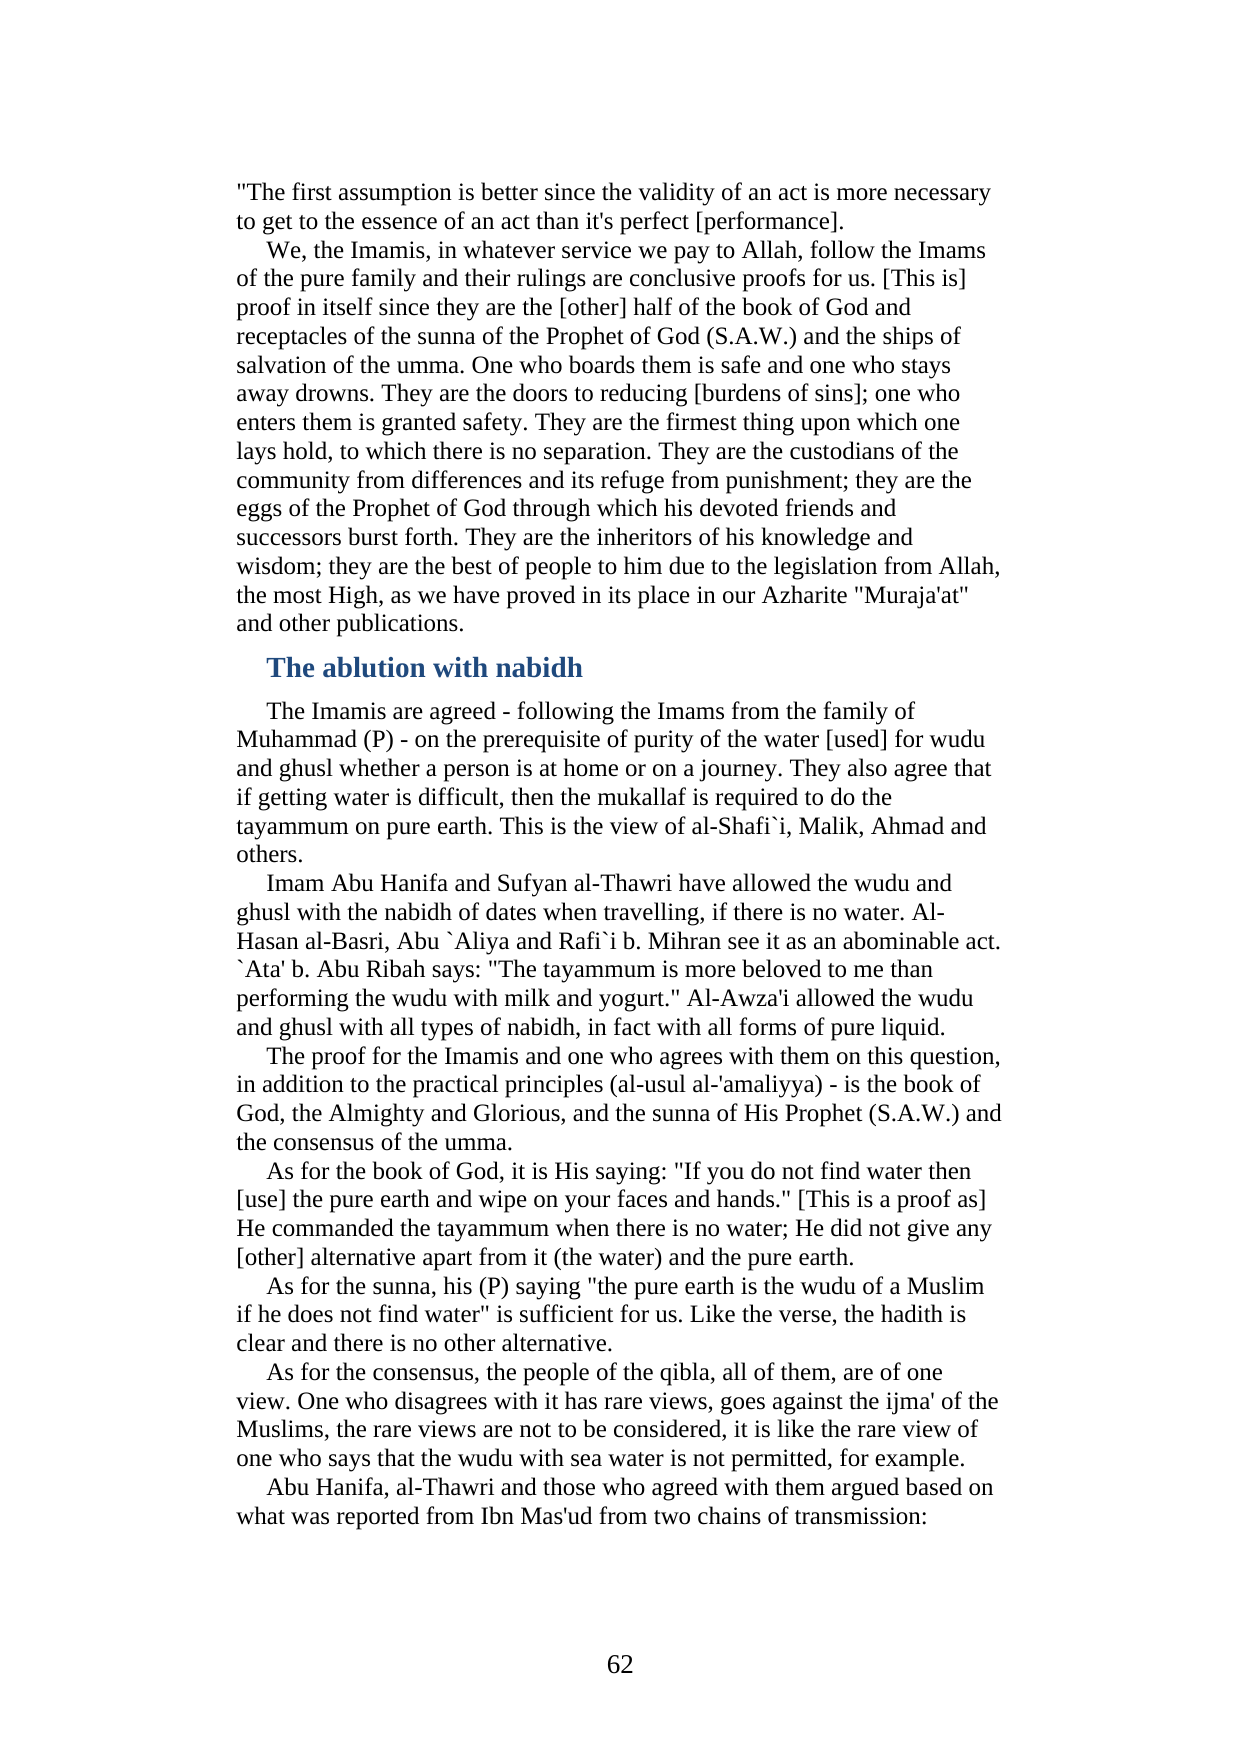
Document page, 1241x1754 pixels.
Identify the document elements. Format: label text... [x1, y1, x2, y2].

text As for the sunna, his (P) saying "the pure earth is the wudu of a Muslim if he does not find water" is sufficient for us. Like the verse, the hadith is clear and there is no other alternative. [236, 1271, 1004, 1357]
text The proof for the Imamis and one who agrees with them on this question, in addition to the practical principles (al-usul al-'amaliyya) - is the book of God, the Almighty and Glorious, and the sunna of His Prophet (S.A.W.) and the consensus of the umma. [236, 1041, 1004, 1156]
text Imam Abu Hanifa and Sufyan al-Thawri have allowed the wudu and ghusl with the nabidh of dates when travelling, if there is no water. Al-Hasan al-Basri, Abu `Aliya and Rafi`i b. Mihran see it as an abominable act. `Ata' b. Abu Ribah says: "The tayammum is more beloved to me than performing the wudu with milk and yogurt." Al-Awza'i allowed the wudu and ghusl with all types of nabidh, in fact with all forms of pure liquid. [236, 868, 1004, 1041]
text As for the consensus, the people of the qibla, all of them, are of one view. One who disagrees with it has rare views, goes against the ijma' of the Muslims, the rare views are not to be considered, it is like the rare view of one who says that the wudu with sea water is not permitted, for example. [236, 1357, 1004, 1472]
text As for the book of God, it is His saying: "If you do not find water then [use] the pure earth and wipe on your faces and hands." [This is a proof as] He commanded the tayammum when there is no water; He did not give any [other] alternative apart from it (the water) and the pure earth. [236, 1156, 1004, 1271]
subtitle The ablution with nabidh [236, 650, 1004, 683]
text The Imamis are agreed - following the Imams from the family of Muhammad (P) - on the prerequisite of purity of the water [used] for wudu and ghusl whether a person is at home or on a journey. They also agree that if getting water is difficult, then the mukallaf is required to do the tayammum on pure earth. This is the view of al-Shafi`i, Malik, Ahmad and others. [236, 696, 1004, 868]
text Abu Hanifa, al-Thawri and those who agreed with them argued based on what was reported from Ibn Mas'ud from two chains of transmission: [236, 1472, 1004, 1529]
text We, the Imamis, in whatever service we pay to Allah, follow the Imams of the pure family and their rulings are conclusive proofs for us. [This is] proof in itself since they are the [other] half of the book of God and receptacles of the sunna of the Prophet of God (S.A.W.) and the ships of salvation of the umma. One who boards them is safe and one who stays away drowns. They are the doors to reducing [burdens of sins]; one who enters them is granted safety. They are the firmest thing upon which one lays hold, to which there is no separation. They are the custodians of the community from differences and its refuge from punishment; they are the eggs of the Prophet of God through which his devoted friends and successors burst forth. They are the inheritors of his knowledge and wisdom; they are the best of people to him due to the legislation from Allah, the most High, as we have proved in its place in our Azharite "Muraja'at" and other publications. [236, 235, 1004, 637]
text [236, 177, 1004, 235]
